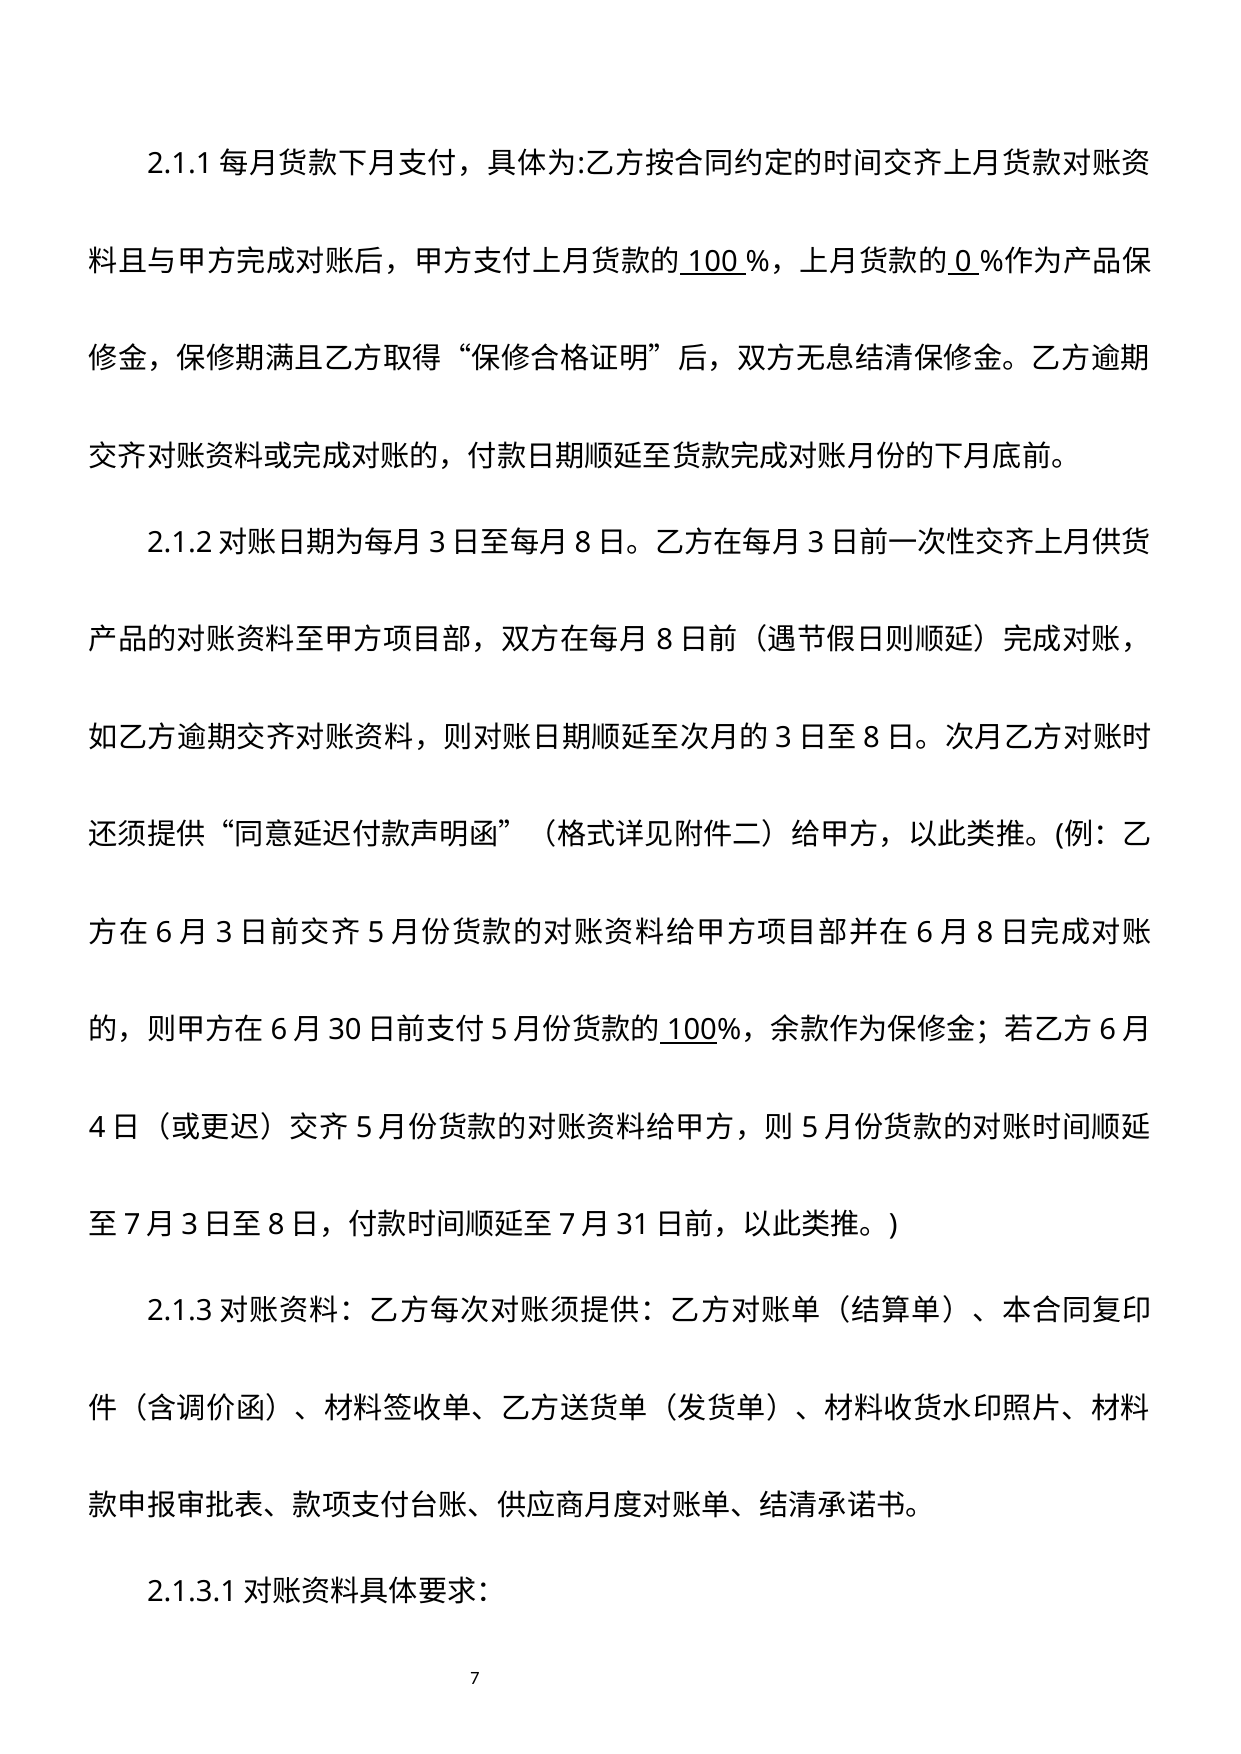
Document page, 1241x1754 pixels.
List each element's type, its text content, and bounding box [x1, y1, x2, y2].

list 2.1.2对账日期为每月3日至每月8日。乙方在每月3日前一次性交齐上月供货产品的对账资料至甲方项目部，双方在每月8日前（遇节假日则顺延）完成对账，如乙方逾期交齐对账资料，则对账日期顺延至次月的3日至8日。次月乙方对账时还须提供“同意延迟付款声明函”（格式详见附件二）给甲方，以此类推。(例：乙方在6月3日前交齐5月份货款的对账资料给甲方项目部并在6月8日完成对账的，则甲方在6月30日前支付5月份货款的 100%，余款作为保修金；若乙方6月4日（或更迟）交齐5月份货款的对账资料给甲方，则5月份货款的对账时间顺延至7月3日至8日，付款时间顺延至7月31日前，以此类推。) [88, 507, 1152, 1254]
list 2.1.3.1对账资料具体要求： [88, 1557, 1152, 1622]
list 2.1.1每月货款下月支付，具体为:乙方按合同约定的时间交齐上月货款对账资料且与甲方完成对账后，甲方支付上月货款的 100 %，上月货款的 0 %作为产品保修金，保修期满且乙方取得“保修合格证明”后，双方无息结清保修金。乙方逾期交齐对账资料或完成对账的，付款日期顺延至货款完成对账月份的下月底前。 [88, 128, 1152, 486]
list 2.1.3对账资料：乙方每次对账须提供：乙方对账单（结算单）、本合同复印件（含调价函）、材料签收单、乙方送货单（发货单）、材料收货水印照片、材料款申报审批表、款项支付台账、供应商月度对账单、结清承诺书。 [88, 1276, 1152, 1536]
